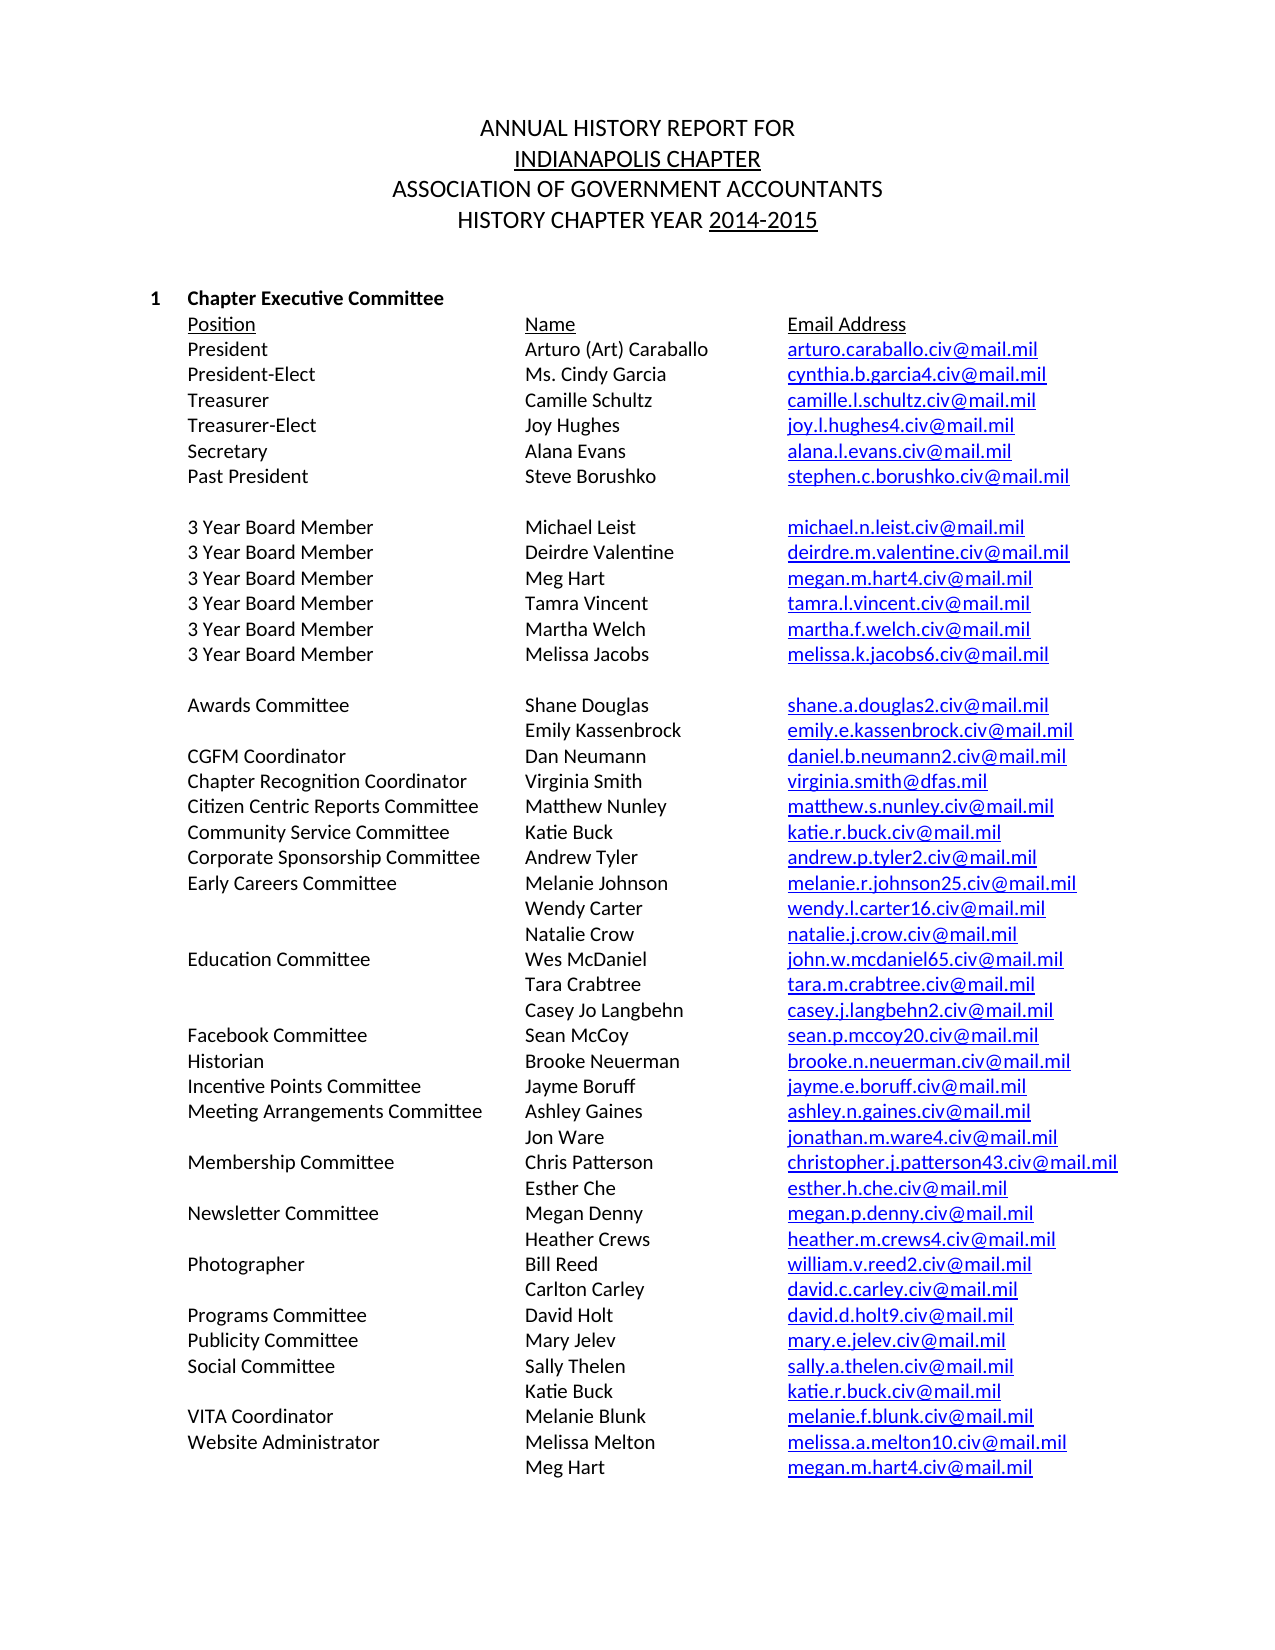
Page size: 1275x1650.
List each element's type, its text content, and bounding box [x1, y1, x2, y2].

text President-Elect Ms. Cindy Garcia cynthia.b.garcia4.civ@mail.mil [187, 362, 1125, 387]
text Position Name Email Address [187, 311, 1125, 336]
text Casey Jo Langbehn casey.j.langbehn2.civ@mail.mil [187, 997, 1125, 1022]
text Meg Hart megan.m.hart4.civ@mail.mil [187, 1454, 1125, 1480]
text CGFM Coordinator Dan Neumann daniel.b.neumann2.civ@mail.mil [187, 743, 1125, 768]
text Programs Committee David Holt david.d.holt9.civ@mail.mil [187, 1302, 1125, 1327]
text Chapter Recognition Coordinator Virginia Smith virginia.smith@dfas.mil [187, 768, 1125, 794]
text Natalie Crow natalie.j.crow.civ@mail.mil [187, 921, 1125, 946]
text Tara Crabtree tara.m.crabtree.civ@mail.mil [187, 972, 1125, 997]
text Katie Buck katie.r.buck.civ@mail.mil [187, 1378, 1125, 1404]
text Awards Committee Shane Douglas shane.a.douglas2.civ@mail.mil [150, 692, 1125, 717]
text Past President Steve Borushko stephen.c.borushko.civ@mail.mil [187, 463, 1125, 489]
list Chapter Executive Committee [150, 285, 1125, 311]
text Emily Kassenbrock emily.e.kassenbrock.civ@mail.mil [150, 717, 1125, 743]
text ANNUAL HISTORY REPORT FOR [150, 112, 1125, 143]
text Wendy Carter wendy.l.carter16.civ@mail.mil [187, 895, 1125, 921]
text 3 Year Board Member Michael Leist michael.n.leist.civ@mail.mil [187, 514, 1125, 539]
text Carlton Carley david.c.carley.civ@mail.mil [187, 1277, 1125, 1302]
text 3 Year Board Member Tamra Vincent tamra.l.vincent.civ@mail.mil [150, 590, 1125, 616]
text Citizen Centric Reports Committee Matthew Nunley matthew.s.nunley.civ@mail.mil [150, 794, 1125, 819]
text Newsletter Committee Megan Denny megan.p.denny.civ@mail.mil [187, 1200, 1125, 1226]
text ASSOCIATION OF GOVERNMENT ACCOUNTANTS [150, 173, 1125, 204]
text Historian Brooke Neuerman brooke.n.neuerman.civ@mail.mil [187, 1048, 1125, 1073]
text Jon Ware jonathan.m.ware4.civ@mail.mil [187, 1124, 1125, 1149]
text Corporate Sponsorship Committee Andrew Tyler andrew.p.tyler2.civ@mail.mil [150, 844, 1125, 870]
text Treasurer-Elect Joy Hughes joy.l.hughes4.civ@mail.mil [187, 412, 1125, 438]
text 3 Year Board Member Deirdre Valentine deirdre.m.valentine.civ@mail.mil [187, 539, 1125, 565]
text Community Service Committee Katie Buck katie.r.buck.civ@mail.mil [187, 819, 1125, 844]
text Incentive Points Committee Jayme Boruff jayme.e.boruff.civ@mail.mil [187, 1073, 1125, 1099]
text 3 Year Board Member Martha Welch martha.f.welch.civ@mail.mil [187, 616, 1125, 641]
text HISTORY CHAPTER YEAR 2014-2015 [150, 204, 1125, 234]
text Heather Crews heather.m.crews4.civ@mail.mil [187, 1226, 1125, 1251]
text Secretary Alana Evans alana.l.evans.civ@mail.mil [187, 438, 1125, 463]
text 3 Year Board Member Meg Hart megan.m.hart4.civ@mail.mil [150, 565, 1125, 590]
text President Arturo (Art) Caraballo arturo.caraballo.civ@mail.mil [187, 336, 1125, 362]
text Facebook Committee Sean McCoy sean.p.mccoy20.civ@mail.mil [187, 1022, 1125, 1048]
text CHAPTER [150, 143, 1125, 173]
text Early Careers Committee Melanie Johnson melanie.r.johnson25.civ@mail.mil [187, 870, 1125, 895]
text 3 Year Board Member Melissa Jacobs melissa.k.jacobs6.civ@mail.mil [187, 641, 1125, 667]
text Membership Committee Chris Patterson christopher.j.patterson43.civ@mail.mil [187, 1149, 1125, 1175]
text Treasurer Camille Schultz camille.l.schultz.civ@mail.mil [150, 387, 1125, 412]
text Meeting Arrangements Committee Ashley Gaines ashley.n.gaines.civ@mail.mil [187, 1099, 1125, 1124]
text Education Committee Wes McDaniel john.w.mcdaniel65.civ@mail.mil [187, 946, 1125, 972]
text Website Administrator Melissa Melton melissa.a.melton10.civ@mail.mil [187, 1429, 1125, 1454]
text Photographer Bill Reed william.v.reed2.civ@mail.mil [187, 1251, 1125, 1277]
text Esther Che esther.h.che.civ@mail.mil [187, 1175, 1125, 1200]
text Publicity Committee Mary Jelev mary.e.jelev.civ@mail.mil [187, 1327, 1125, 1353]
text Social Committee Sally Thelen sally.a.thelen.civ@mail.mil [187, 1353, 1125, 1378]
text VITA Coordinator Melanie Blunk melanie.f.blunk.civ@mail.mil [187, 1404, 1125, 1429]
